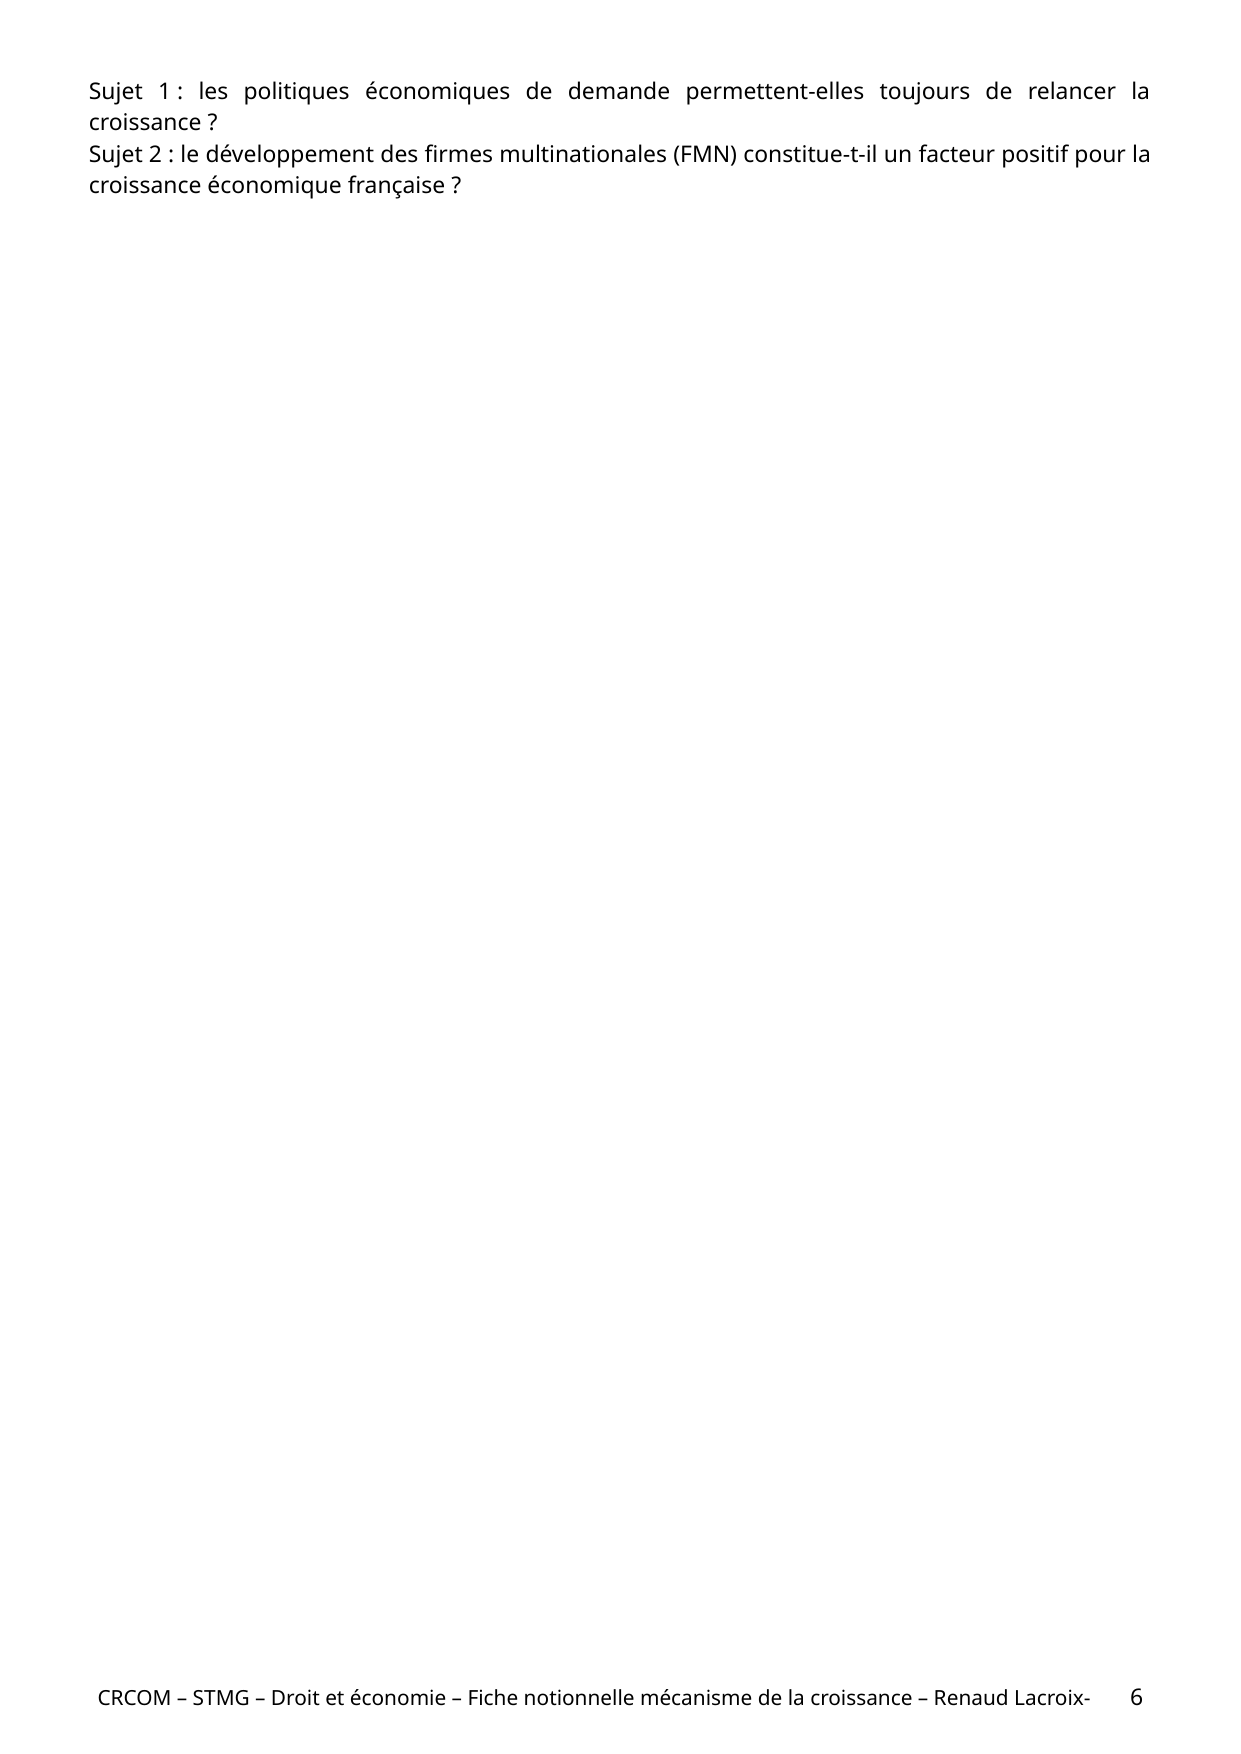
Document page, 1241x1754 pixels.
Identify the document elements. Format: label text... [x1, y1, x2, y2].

text Sujet 2 : le développement des firmes multinationales (FMN) constitue-t-il un facteur positif pour la croissance économique française ? [89, 137, 1152, 200]
text Sujet 1 : les politiques économiques de demande permettent-elles toujours de relancer la croissance ? [89, 75, 1152, 137]
